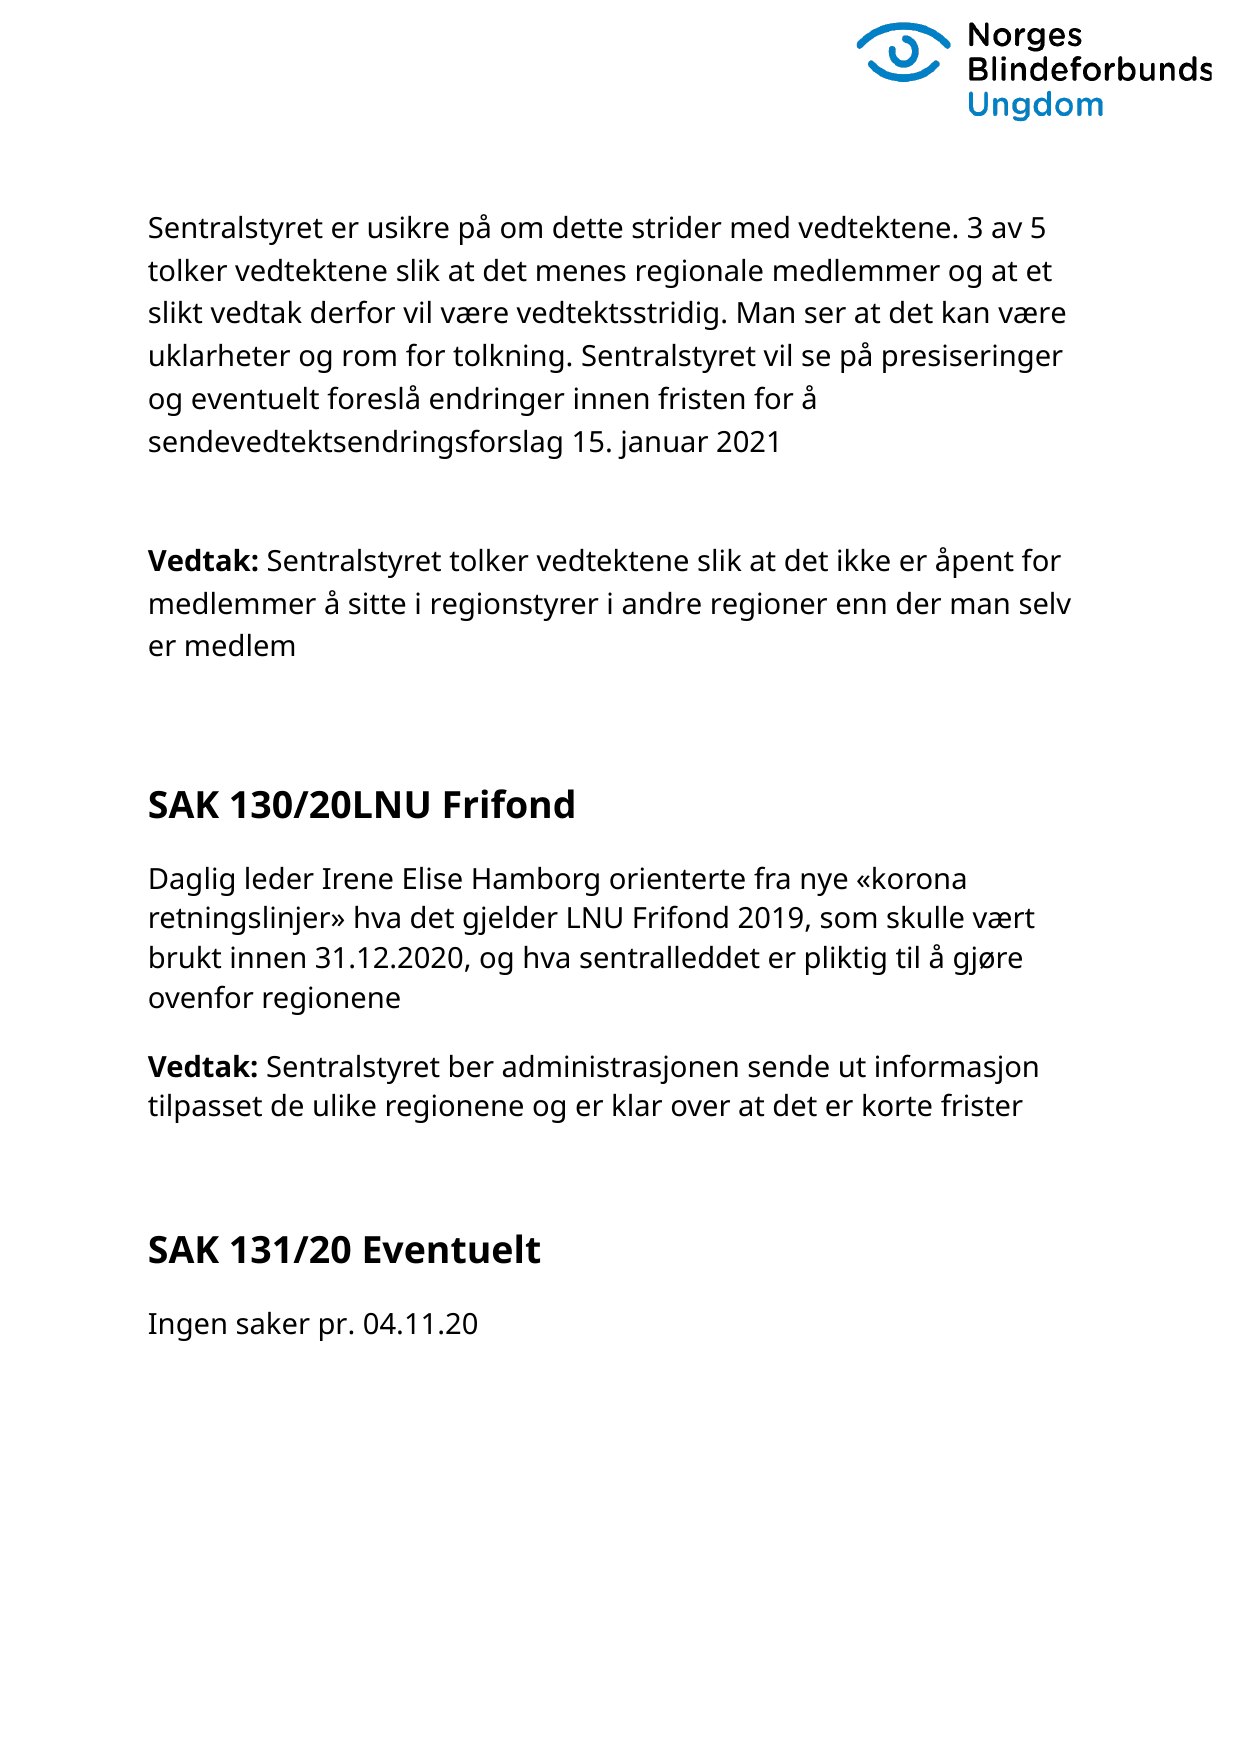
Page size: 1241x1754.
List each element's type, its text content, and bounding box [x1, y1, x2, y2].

subtitle Daglig leder Irene Elise Hamborg orienterte fra nye «korona retningslinjer» hva det gjelder LNU Frifond 2019, som skulle vært brukt innen 31.12.2020, og hva sentralleddet er pliktig til å gjøre ovenfor regionene [148, 858, 1093, 1017]
text Sentralstyret er usikre på om dette strider med vedtektene. 3 av 5 tolker vedtektene slik at det menes regionale medlemmer og at et slikt vedtak derfor vil være vedtektsstridig. Man ser at det kan være uklarheter og rom for tolkning. Sentralstyret vil se på presiseringer og eventuelt foreslå endringer innen fristen for å sendevedtektsendringsforslag 15. januar 2021 [148, 207, 1093, 461]
subtitle SAK 130/20LNU Frifond [148, 778, 1093, 829]
text Ingen saker pr. 04.11.20 [148, 1304, 1093, 1343]
subtitle SAK 131/20 Eventuelt [148, 1223, 1093, 1274]
text Vedtak: Sentralstyret tolker vedtektene slik at det ikke er åpent for medlemmer å sitte i regionstyrer i andre regioner enn der man selv er medlem [148, 540, 1093, 665]
picture [855, 22, 1212, 122]
subtitle Vedtak: Sentralstyret ber administrasjonen sende ut informasjon tilpasset de ulike regionene og er klar over at det er korte frister [148, 1046, 1093, 1125]
picture [1017, 102, 1025, 110]
